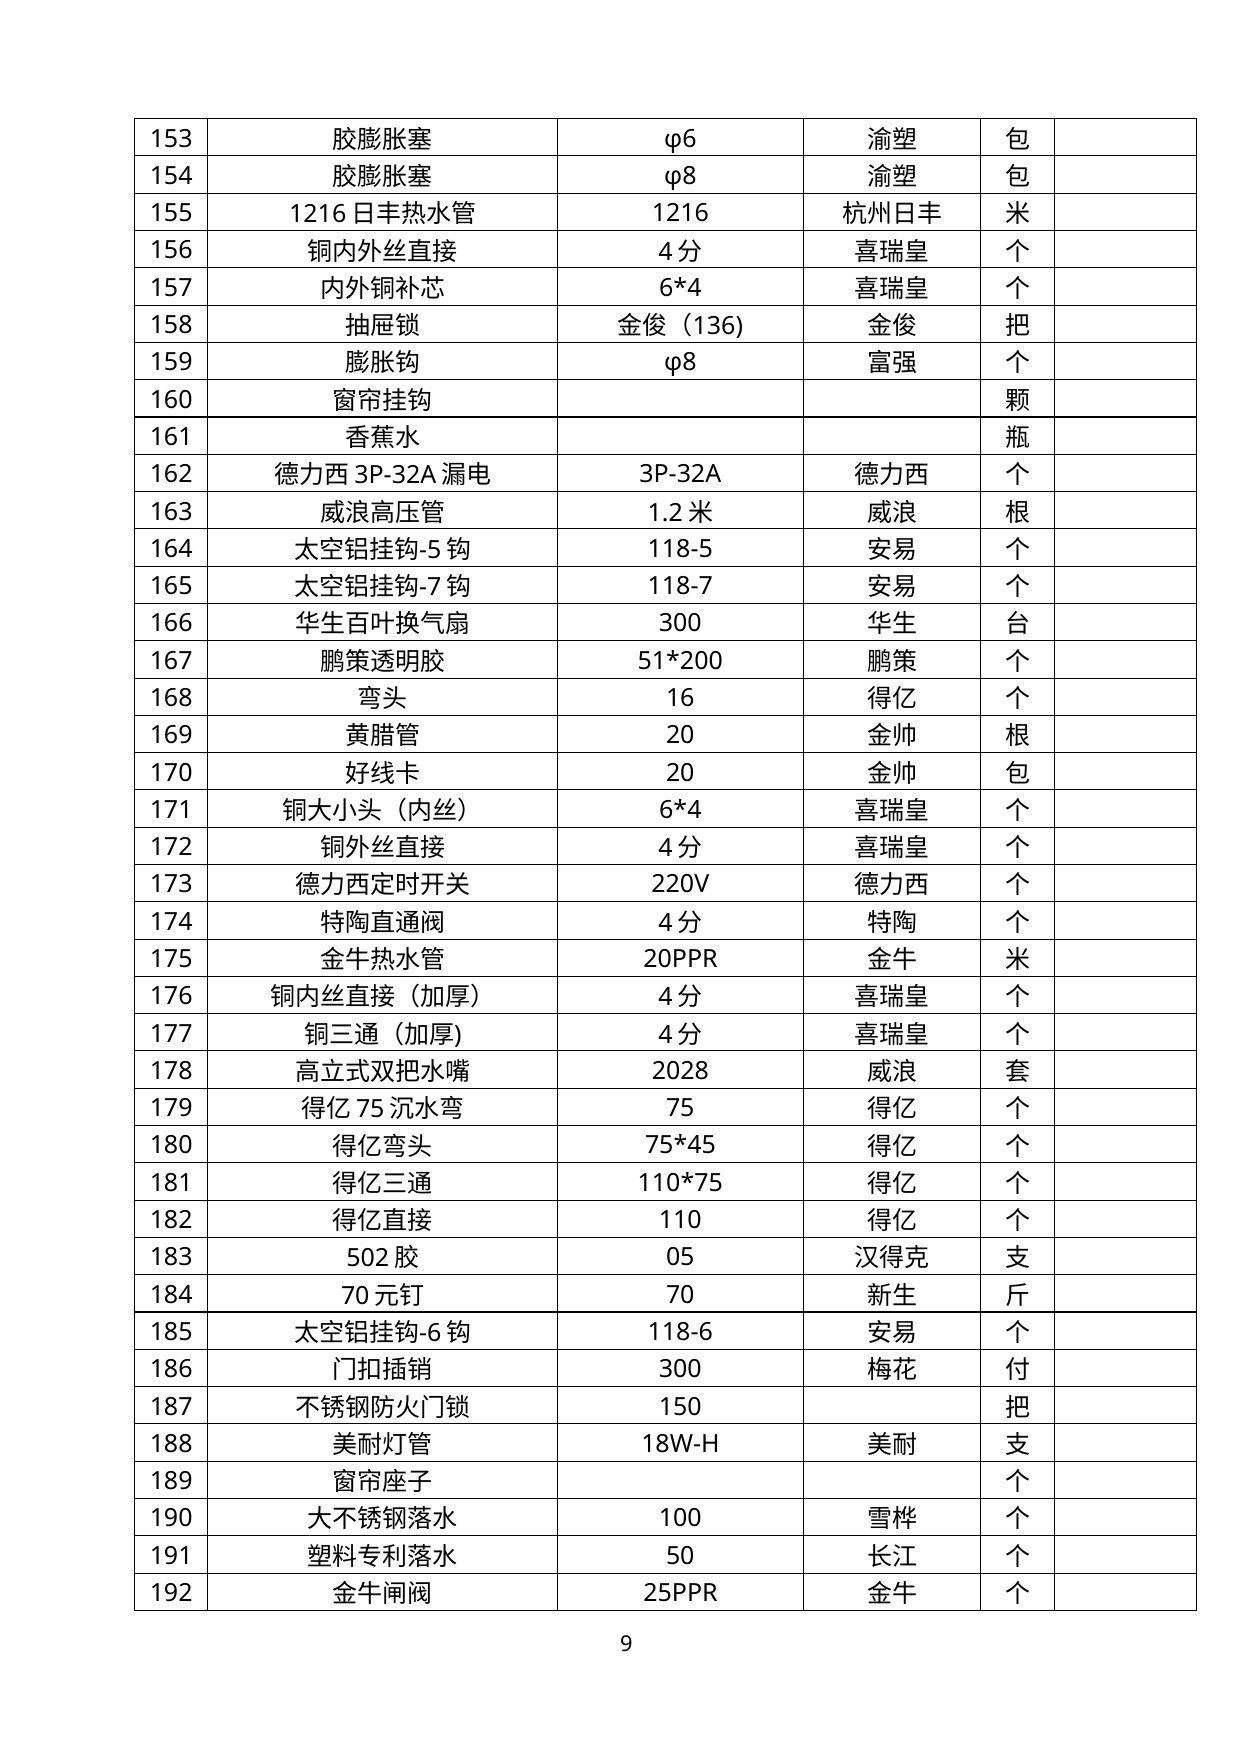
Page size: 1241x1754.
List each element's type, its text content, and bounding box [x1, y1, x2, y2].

table_cell 不锈钢防火门锁 [208, 1387, 557, 1423]
table_cell 160 [135, 380, 207, 416]
table_cell 美耐 [804, 1424, 980, 1461]
table_cell 根 [981, 492, 1054, 528]
table_cell 铜外丝直接 [208, 828, 557, 864]
table_cell 杭州日丰 [804, 194, 980, 230]
table_cell 05 [558, 1238, 803, 1274]
table_cell 套 [981, 1051, 1054, 1088]
table_cell 得亿 [804, 1163, 980, 1199]
table_cell 特陶直通阀 [208, 902, 557, 938]
table_cell 174 [135, 902, 207, 938]
table_cell 喜瑞皇 [804, 790, 980, 827]
table_cell [1055, 380, 1196, 416]
table_cell 支 [981, 1238, 1054, 1274]
table_cell 金帅 [804, 716, 980, 752]
table_cell 太空铝挂钩-6钩 [208, 1313, 557, 1349]
table_cell [558, 1462, 803, 1498]
table_cell [1055, 1350, 1196, 1386]
table_cell 渝塑 [804, 119, 980, 155]
table_cell 192 [135, 1574, 207, 1610]
table_cell 雪桦 [804, 1499, 980, 1535]
table_cell 大不锈钢落水 [208, 1499, 557, 1535]
table_cell [1055, 902, 1196, 938]
table_cell 弯头 [208, 679, 557, 715]
table_cell 个 [981, 455, 1054, 491]
table_cell 172 [135, 828, 207, 864]
table_cell 4分 [558, 977, 803, 1013]
table_cell 173 [135, 865, 207, 901]
table_cell 包 [981, 753, 1054, 789]
table_cell 50 [558, 1536, 803, 1572]
table_cell 165 [135, 567, 207, 603]
table_cell 158 [135, 306, 207, 342]
table_cell 得亿75沉水弯 [208, 1089, 557, 1125]
table_cell 金俊（136) [558, 306, 803, 342]
table_cell 铜大小头（内丝） [208, 790, 557, 827]
table_cell 20PPR [558, 940, 803, 976]
table_cell φ8 [558, 343, 803, 379]
table_cell 付 [981, 1350, 1054, 1386]
table_cell 51*200 [558, 641, 803, 677]
table_cell 得亿三通 [208, 1163, 557, 1199]
table_cell 得亿 [804, 679, 980, 715]
table_cell [1055, 1163, 1196, 1199]
table_cell 164 [135, 529, 207, 566]
table_cell 个 [981, 1163, 1054, 1199]
table_cell 180 [135, 1126, 207, 1162]
table_cell 高立式双把水嘴 [208, 1051, 557, 1088]
table_cell 个 [981, 1499, 1054, 1535]
table_cell [1055, 306, 1196, 342]
table_cell 2028 [558, 1051, 803, 1088]
table_cell 20 [558, 753, 803, 789]
table_cell [804, 1387, 980, 1423]
table_cell [1055, 940, 1196, 976]
table_cell 个 [981, 1462, 1054, 1498]
table_cell 华生百叶换气扇 [208, 604, 557, 640]
table_cell 170 [135, 753, 207, 789]
table_cell 抽屉锁 [208, 306, 557, 342]
table_cell 胶膨胀塞 [208, 156, 557, 193]
table_cell [1055, 567, 1196, 603]
table_cell 门扣插销 [208, 1350, 557, 1386]
table_cell 118-5 [558, 529, 803, 566]
table_cell 个 [981, 790, 1054, 827]
table_cell 得亿 [804, 1126, 980, 1162]
table_cell 威浪高压管 [208, 492, 557, 528]
table_cell 金牛 [804, 1574, 980, 1610]
table_cell 个 [981, 231, 1054, 267]
table_cell 汉得克 [804, 1238, 980, 1274]
table_cell [1055, 231, 1196, 267]
table_cell 金牛闸阀 [208, 1574, 557, 1610]
table_cell 喜瑞皇 [804, 828, 980, 864]
table_cell 300 [558, 604, 803, 640]
table_cell [1055, 492, 1196, 528]
table_cell [1055, 343, 1196, 379]
table_cell 窗帘挂钩 [208, 380, 557, 416]
table_cell [804, 380, 980, 416]
table_cell [1055, 1462, 1196, 1498]
table_cell 渝塑 [804, 156, 980, 193]
table_cell 157 [135, 268, 207, 304]
table_cell [1055, 1275, 1196, 1311]
table_cell 156 [135, 231, 207, 267]
table_cell 20 [558, 716, 803, 752]
table_cell 铜三通（加厚) [208, 1014, 557, 1050]
table_cell 膨胀钩 [208, 343, 557, 379]
table_cell 168 [135, 679, 207, 715]
table_cell [558, 418, 803, 454]
table_cell 长江 [804, 1536, 980, 1572]
table_cell 176 [135, 977, 207, 1013]
table_cell 包 [981, 156, 1054, 193]
table_cell [1055, 1089, 1196, 1125]
table_cell 个 [981, 1313, 1054, 1349]
table_cell 166 [135, 604, 207, 640]
table_cell 塑料专利落水 [208, 1536, 557, 1572]
table_cell 喜瑞皇 [804, 231, 980, 267]
table_cell 179 [135, 1089, 207, 1125]
table_cell [1055, 1201, 1196, 1237]
table_cell 个 [981, 902, 1054, 938]
table_cell 个 [981, 1574, 1054, 1610]
table_cell 好线卡 [208, 753, 557, 789]
table_cell 155 [135, 194, 207, 230]
table_cell 178 [135, 1051, 207, 1088]
table_cell 金帅 [804, 753, 980, 789]
table_cell 美耐灯管 [208, 1424, 557, 1461]
table_cell 金俊 [804, 306, 980, 342]
table_cell 186 [135, 1350, 207, 1386]
table_cell 110*75 [558, 1163, 803, 1199]
table_cell 得亿 [804, 1089, 980, 1125]
table_cell [1055, 1126, 1196, 1162]
table_cell 个 [981, 1126, 1054, 1162]
table_cell 铜内外丝直接 [208, 231, 557, 267]
table_cell 4分 [558, 828, 803, 864]
table_cell 鹏策 [804, 641, 980, 677]
table_cell [1055, 1424, 1196, 1461]
table_cell 150 [558, 1387, 803, 1423]
table_cell 内外铜补芯 [208, 268, 557, 304]
table_cell 金牛 [804, 940, 980, 976]
table_cell 个 [981, 977, 1054, 1013]
table_cell [1055, 529, 1196, 566]
table_cell 70元钉 [208, 1275, 557, 1311]
table_cell 安易 [804, 567, 980, 603]
table_cell 6*4 [558, 268, 803, 304]
table_cell 台 [981, 604, 1054, 640]
table_cell [558, 380, 803, 416]
table_cell 鹏策透明胶 [208, 641, 557, 677]
table_cell 喜瑞皇 [804, 268, 980, 304]
table_cell 德力西定时开关 [208, 865, 557, 901]
table_cell 118-7 [558, 567, 803, 603]
table_cell 个 [981, 865, 1054, 901]
table_cell 184 [135, 1275, 207, 1311]
table_cell 162 [135, 455, 207, 491]
table_cell 159 [135, 343, 207, 379]
table_cell 梅花 [804, 1350, 980, 1386]
table_cell [1055, 865, 1196, 901]
table_cell [804, 1462, 980, 1498]
table_cell 177 [135, 1014, 207, 1050]
table_cell 窗帘座子 [208, 1462, 557, 1498]
table_cell 171 [135, 790, 207, 827]
table_cell 167 [135, 641, 207, 677]
table_cell [1055, 1499, 1196, 1535]
table_cell 110 [558, 1201, 803, 1237]
table_cell 铜内丝直接（加厚） [208, 977, 557, 1013]
table_cell 154 [135, 156, 207, 193]
table_cell 个 [981, 529, 1054, 566]
table_cell 香蕉水 [208, 418, 557, 454]
table_cell 太空铝挂钩-7钩 [208, 567, 557, 603]
table_cell [1055, 455, 1196, 491]
table_cell 富强 [804, 343, 980, 379]
table_cell [1055, 1387, 1196, 1423]
table_cell 1216日丰热水管 [208, 194, 557, 230]
table_cell 153 [135, 119, 207, 155]
table_cell 169 [135, 716, 207, 752]
table_cell 3P-32A [558, 455, 803, 491]
table_cell 瓶 [981, 418, 1054, 454]
table_cell 太空铝挂钩-5钩 [208, 529, 557, 566]
table_cell 米 [981, 194, 1054, 230]
table_cell 182 [135, 1201, 207, 1237]
table_cell [1055, 1014, 1196, 1050]
table_cell [1055, 828, 1196, 864]
table_cell [1055, 1313, 1196, 1349]
table_cell 得亿直接 [208, 1201, 557, 1237]
table_cell 100 [558, 1499, 803, 1535]
table_cell 16 [558, 679, 803, 715]
table_cell 190 [135, 1499, 207, 1535]
table_cell 颗 [981, 380, 1054, 416]
table_cell 特陶 [804, 902, 980, 938]
table_cell 161 [135, 418, 207, 454]
table_cell φ6 [558, 119, 803, 155]
table_cell [804, 418, 980, 454]
table_cell 得亿 [804, 1201, 980, 1237]
table_cell [1055, 977, 1196, 1013]
table_cell 4分 [558, 231, 803, 267]
table_cell φ8 [558, 156, 803, 193]
table_cell [1055, 268, 1196, 304]
table_cell 6*4 [558, 790, 803, 827]
table_cell [1055, 1536, 1196, 1572]
table_cell [1055, 1051, 1196, 1088]
table_cell 25PPR [558, 1574, 803, 1610]
table_cell [1055, 1574, 1196, 1610]
table_cell 支 [981, 1424, 1054, 1461]
table_cell 4分 [558, 1014, 803, 1050]
table_cell 1216 [558, 194, 803, 230]
table_cell 个 [981, 679, 1054, 715]
table_cell 300 [558, 1350, 803, 1386]
table_cell 个 [981, 1201, 1054, 1237]
table_cell 个 [981, 567, 1054, 603]
table_cell [1055, 418, 1196, 454]
table_cell 75 [558, 1089, 803, 1125]
table_cell [1055, 641, 1196, 677]
table_cell 个 [981, 641, 1054, 677]
table_cell 得亿弯头 [208, 1126, 557, 1162]
table_cell 德力西3P-32A漏电 [208, 455, 557, 491]
table_cell [1055, 716, 1196, 752]
table_cell 187 [135, 1387, 207, 1423]
table_cell 威浪 [804, 1051, 980, 1088]
table_cell 185 [135, 1313, 207, 1349]
table_cell 118-6 [558, 1313, 803, 1349]
table_cell 188 [135, 1424, 207, 1461]
table_cell 183 [135, 1238, 207, 1274]
table_cell 喜瑞皇 [804, 1014, 980, 1050]
table_cell 175 [135, 940, 207, 976]
table_cell [1055, 194, 1196, 230]
table_cell [1055, 679, 1196, 715]
table_cell 根 [981, 716, 1054, 752]
table_cell 斤 [981, 1275, 1054, 1311]
table_cell 1.2米 [558, 492, 803, 528]
table_cell 502胶 [208, 1238, 557, 1274]
table_cell 德力西 [804, 455, 980, 491]
table_cell 个 [981, 1536, 1054, 1572]
table_cell 个 [981, 1014, 1054, 1050]
table_cell 安易 [804, 1313, 980, 1349]
table_cell 189 [135, 1462, 207, 1498]
table_cell 个 [981, 828, 1054, 864]
table_cell 18W-H [558, 1424, 803, 1461]
table_cell 75*45 [558, 1126, 803, 1162]
table_cell 4分 [558, 902, 803, 938]
table_cell [1055, 753, 1196, 789]
table_cell [1055, 790, 1196, 827]
table_cell 个 [981, 1089, 1054, 1125]
table_cell [1055, 156, 1196, 193]
table_cell [1055, 1238, 1196, 1274]
table_cell 胶膨胀塞 [208, 119, 557, 155]
table_cell 新生 [804, 1275, 980, 1311]
table_cell 把 [981, 306, 1054, 342]
table_cell 163 [135, 492, 207, 528]
table_cell 个 [981, 268, 1054, 304]
table_cell 个 [981, 343, 1054, 379]
table_cell 米 [981, 940, 1054, 976]
table_cell 把 [981, 1387, 1054, 1423]
table_cell 安易 [804, 529, 980, 566]
table_cell [1055, 119, 1196, 155]
table_cell 70 [558, 1275, 803, 1311]
table_cell 181 [135, 1163, 207, 1199]
table_cell 喜瑞皇 [804, 977, 980, 1013]
table_cell 德力西 [804, 865, 980, 901]
table_cell 220V [558, 865, 803, 901]
table_cell 华生 [804, 604, 980, 640]
table_cell [1055, 604, 1196, 640]
table_cell 金牛热水管 [208, 940, 557, 976]
table_cell 威浪 [804, 492, 980, 528]
table_cell 包 [981, 119, 1054, 155]
table_cell 黄腊管 [208, 716, 557, 752]
table_cell 191 [135, 1536, 207, 1572]
